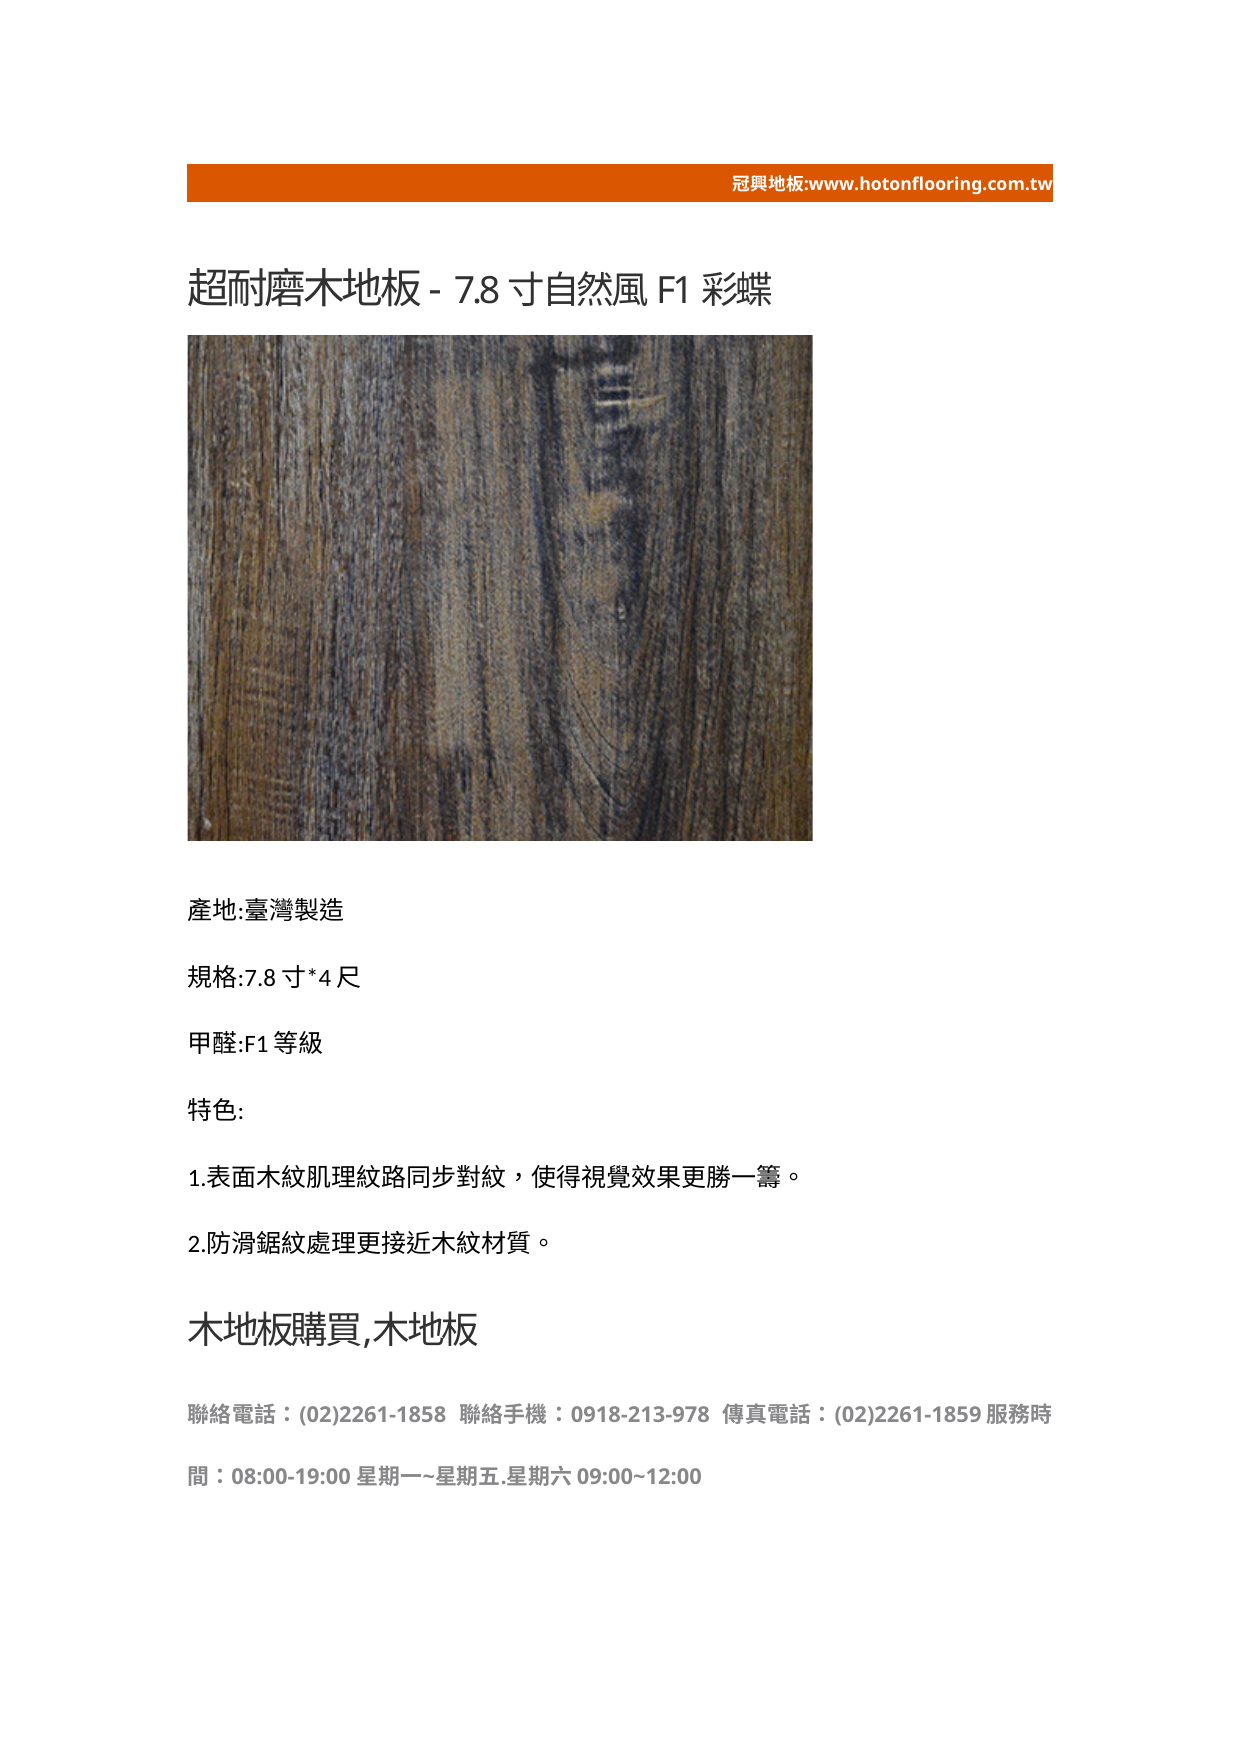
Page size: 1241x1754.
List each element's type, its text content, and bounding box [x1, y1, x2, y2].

subtitle 產地:臺灣製造 [187, 890, 1053, 927]
subtitle 規格:7.8寸*4尺 [187, 956, 1053, 994]
text 冠興地板:www.hotonflooring.com.tw [187, 164, 1053, 202]
text 聯絡電話：(02)2261-1858 聯絡手機：0918-213-978 傳真電話：(02)2261-1859服務時間：08:00-19:00 星期一~星期五.星期六09:00~12:00 [187, 1394, 1053, 1494]
subtitle 木地板購買,木地板 [187, 1290, 1053, 1365]
subtitle 2.防滑鋸紋處理更接近木紋材質。 [187, 1223, 1053, 1261]
subtitle 超耐磨木地板 - 7.8寸自然風F1彩蝶 [187, 248, 1053, 323]
picture [187, 335, 813, 841]
subtitle 特色: [187, 1090, 1053, 1127]
subtitle 甲醛:F1等級 [187, 1023, 1053, 1061]
subtitle 1.表面木紋肌理紋路同步對紋，使得視覺效果更勝一籌。 [187, 1156, 1053, 1194]
